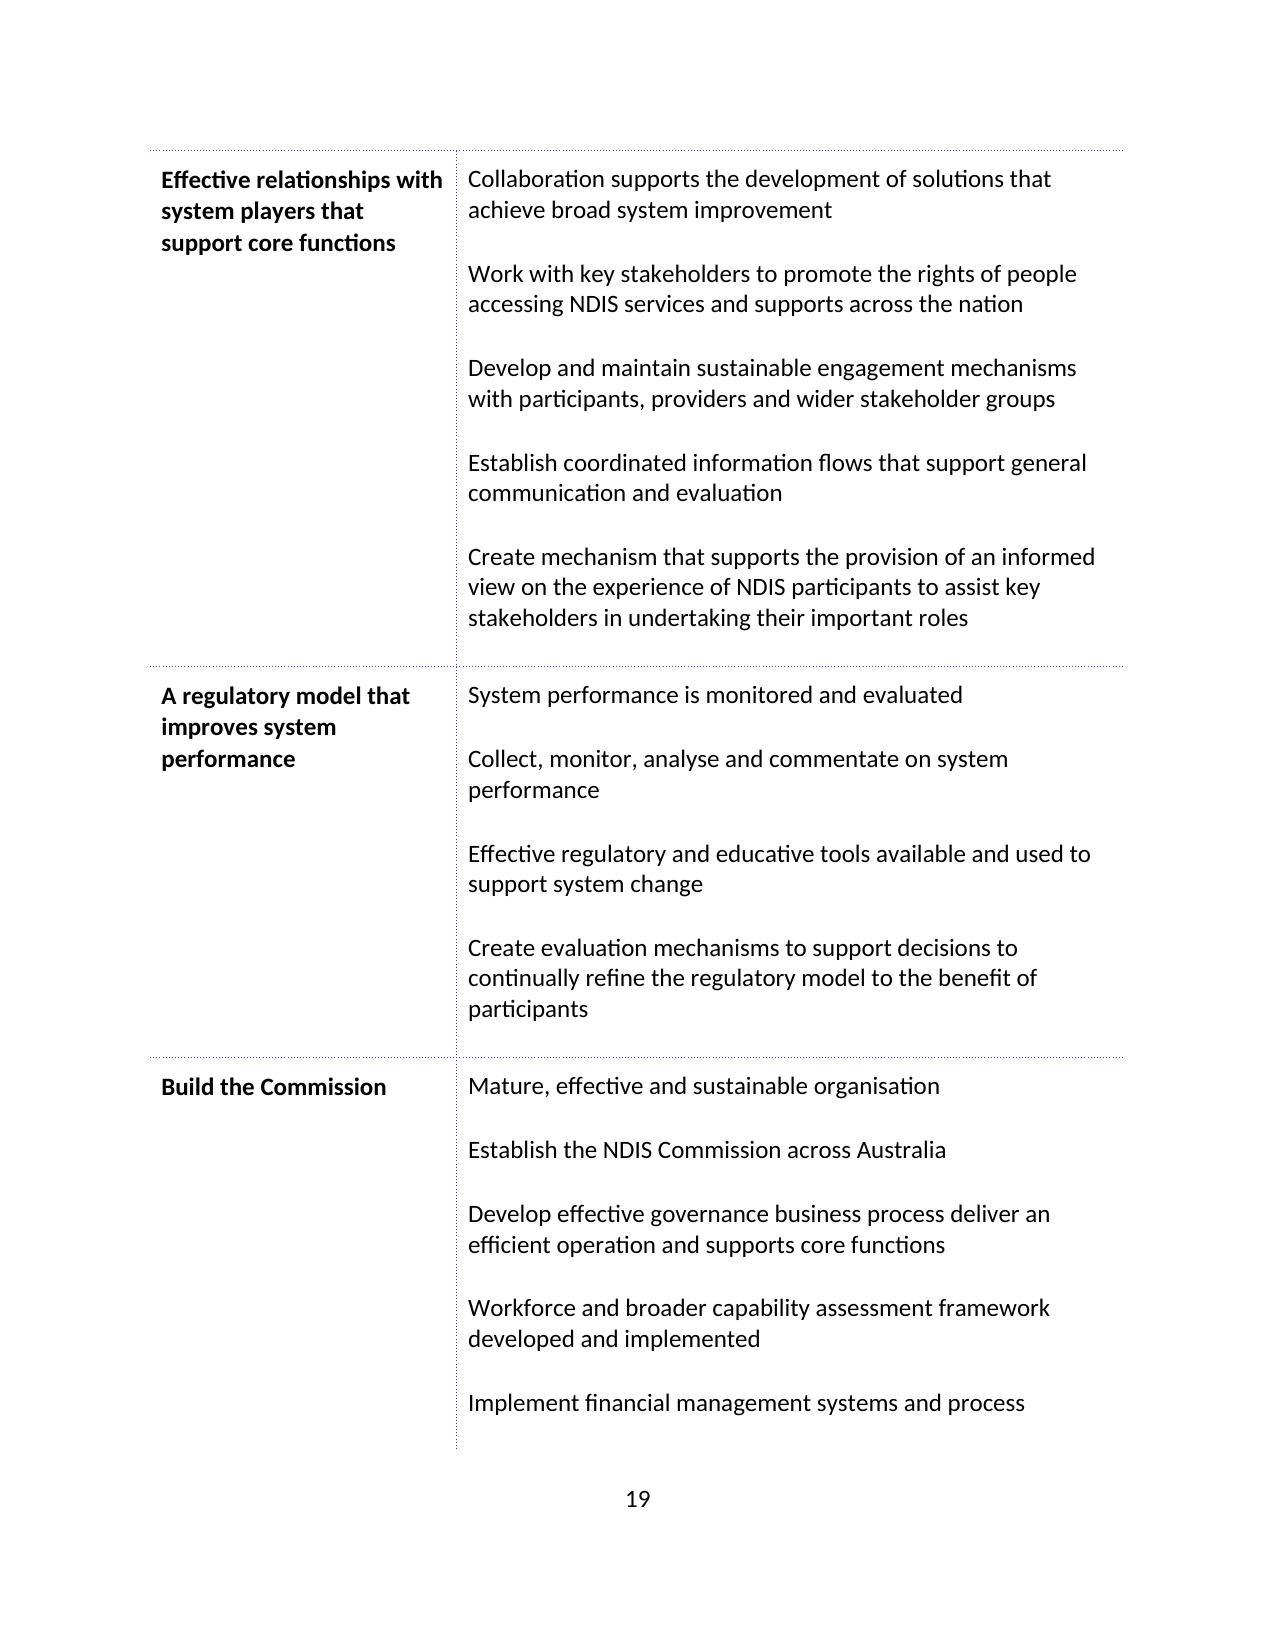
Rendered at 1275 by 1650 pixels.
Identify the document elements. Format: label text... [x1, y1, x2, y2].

table_cell Mature, effective and sustainable organisation Establish the NDIS Commission across Australia Develop effective governance business process deliver an efficient operation and supports core functions Workforce and broader capability assessment framework developed and implemented Implement financial management systems and process [457, 1057, 1125, 1451]
table_cell Collaboration supports the development of solutions that achieve broad system improvement Work with key stakeholders to promote the rights of people accessing NDIS services and supports across the nation Develop and maintain sustainable engagement mechanisms with participants, providers and wider stakeholder groups Establish coordinated information flows that support general communication and evaluation Create mechanism that supports the provision of an informed view on the experience of NDIS participants to assist key stakeholders in undertaking their important roles [457, 150, 1125, 666]
table_cell Build the Commission [150, 1057, 457, 1451]
table_cell A regulatory model that improves system performance [150, 666, 457, 1057]
table_cell Effective relationships with system players that support core functions [150, 150, 457, 666]
table_cell System performance is monitored and evaluated Collect, monitor, analyse and commentate on system performance Effective regulatory and educative tools available and used to support system change Create evaluation mechanisms to support decisions to continually refine the regulatory model to the benefit of participants [457, 666, 1125, 1057]
